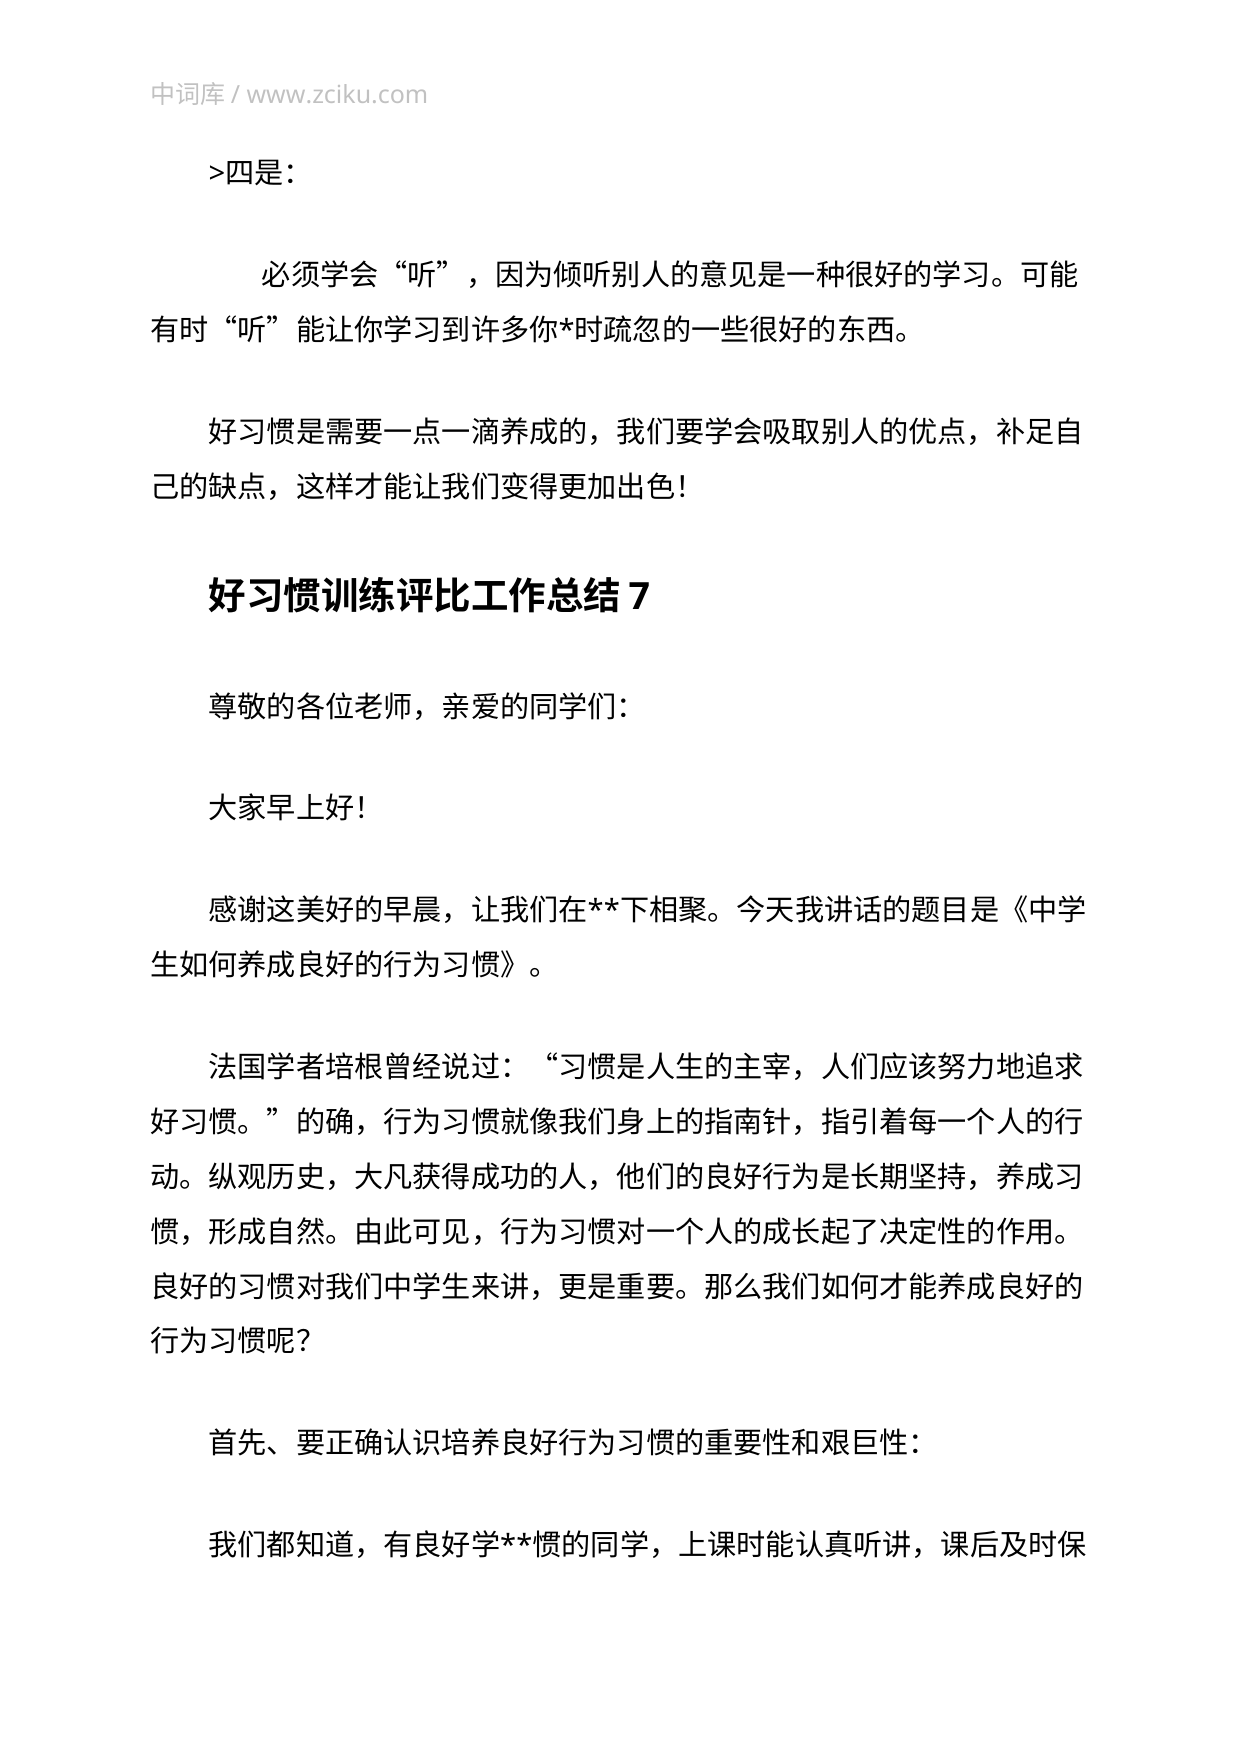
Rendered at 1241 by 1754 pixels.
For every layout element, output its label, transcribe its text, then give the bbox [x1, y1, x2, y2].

text 尊敬的各位老师，亲爱的同学们： [150, 683, 1090, 726]
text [150, 1522, 1090, 1564]
text 法国学者培根曾经说过：“习惯是人生的主宰，人们应该努力地追求好习惯。”的确，行为习惯就像我们身上的指南针，指引着每一个人的行动。纵观历史，大凡获得成功的人，他们的良好行为是长期坚持，养成习惯，形成自然。由此可见，行为习惯对一个人的成长起了决定性的作用。良好的习惯对我们中学生来讲，更是重要。那么我们如何才能养成良好的行为习惯呢？ [150, 1043, 1090, 1360]
text 好习惯训练评比工作总结7 [150, 566, 1090, 620]
text 好习惯是需要一点一滴养成的，我们要学会吸取别人的优点，补足自己的缺点，这样才能让我们变得更加出色！ [150, 409, 1090, 506]
text 首先、要正确认识培养良好行为习惯的重要性和艰巨性： [150, 1420, 1090, 1462]
text 大家早上好！ [150, 785, 1090, 827]
text 感谢这美好的早晨，让我们在**下相聚。今天我讲话的题目是《中学生如何养成良好的行为习惯》。 [150, 887, 1090, 984]
text 必须学会“听”，因为倾听别人的意见是一种很好的学习。可能有时“听”能让你学习到许多你*时疏忽的一些很好的东西。 [150, 252, 1090, 349]
text >四是： [150, 150, 1090, 192]
